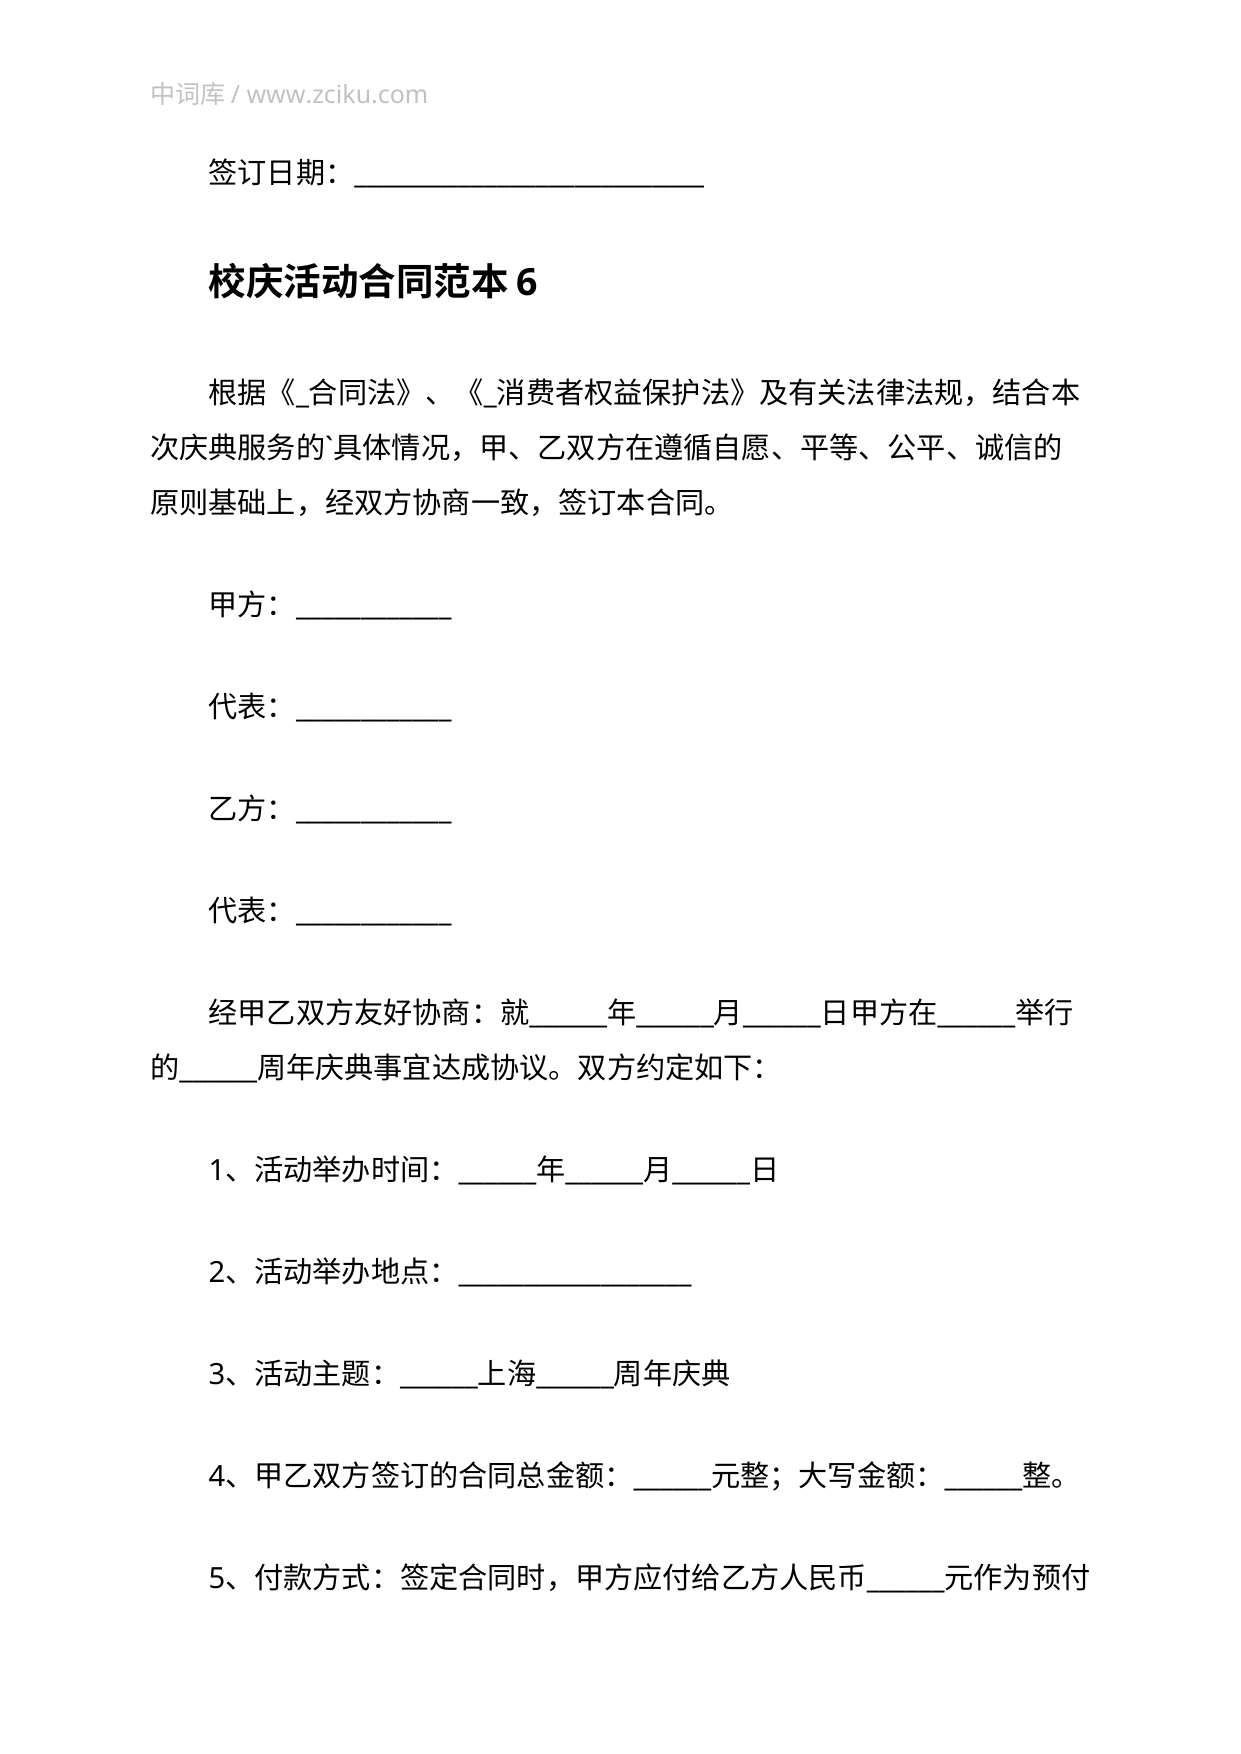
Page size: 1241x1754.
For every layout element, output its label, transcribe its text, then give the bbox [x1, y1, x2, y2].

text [150, 150, 1090, 192]
text 代表：____________ [150, 887, 1090, 930]
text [150, 1554, 1090, 1597]
text 乙方：____________ [150, 785, 1090, 828]
text 校庆活动合同范本6 [150, 252, 1090, 306]
text 1、活动举办时间：______年______月______日 [150, 1146, 1090, 1189]
text 经甲乙双方友好协商：就______年______月______日甲方在______举行的______周年庆典事宜达成协议。双方约定如下： [150, 989, 1090, 1087]
text 根据《_合同法》、《_消费者权益保护法》及有关法律法规，结合本次庆典服务的`具体情况，甲、乙双方在遵循自愿、平等、公平、诚信的原则基础上，经双方协商一致，签订本合同。 [150, 369, 1090, 522]
text 3、活动主题：______上海______周年庆典 [150, 1350, 1090, 1393]
text 2、活动举办地点：__________________ [150, 1248, 1090, 1291]
text 甲方：____________ [150, 581, 1090, 624]
text 4、甲乙双方签订的合同总金额：______元整；大写金额：______整。 [150, 1452, 1090, 1494]
text 代表：____________ [150, 683, 1090, 726]
